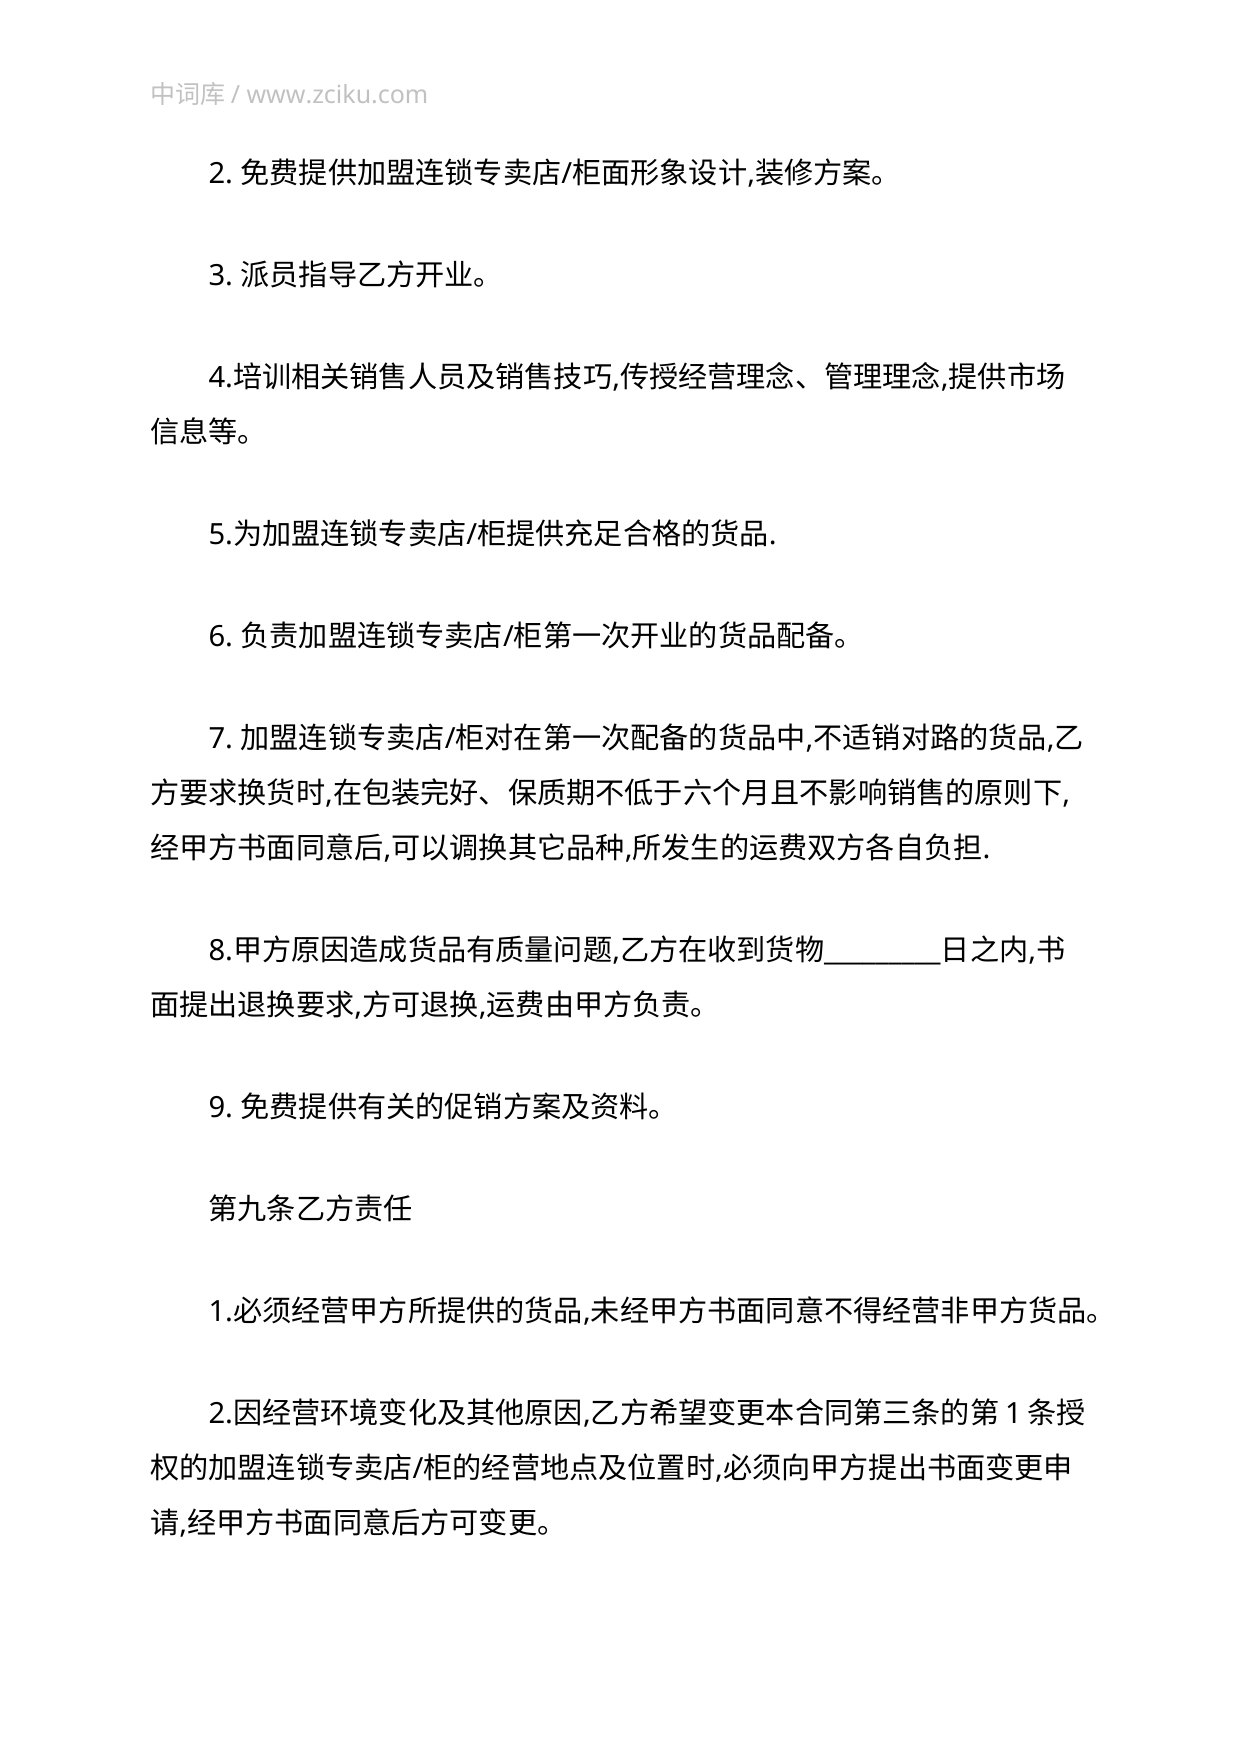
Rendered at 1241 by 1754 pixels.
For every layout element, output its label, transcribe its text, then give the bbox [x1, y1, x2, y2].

text 8.甲方原因造成货品有质量问题,乙方在收到货物_________日之内,书面提出退换要求,方可退换,运费由甲方负责。 [150, 927, 1090, 1024]
text 第九条乙方责任 [150, 1186, 1090, 1228]
text 2. 免费提供加盟连锁专卖店/柜面形象设计,装修方案。 [150, 150, 1090, 192]
text 1.必须经营甲方所提供的货品,未经甲方书面同意不得经营非甲方货品。 [150, 1287, 1090, 1330]
text 9. 免费提供有关的促销方案及资料。 [150, 1084, 1090, 1126]
text 2.因经营环境变化及其他原因,乙方希望变更本合同第三条的第1条授权的加盟连锁专卖店/柜的经营地点及位置时,必须向甲方提出书面变更申请,经甲方书面同意后方可变更。 [150, 1389, 1090, 1542]
text 7. 加盟连锁专卖店/柜对在第一次配备的货品中,不适销对路的货品,乙方要求换货时,在包装完好、保质期不低于六个月且不影响销售的原则下,经甲方书面同意后,可以调换其它品种,所发生的运费双方各自负担. [150, 715, 1090, 867]
text 6. 负责加盟连锁专卖店/柜第一次开业的货品配备。 [150, 613, 1090, 655]
text 3. 派员指导乙方开业。 [150, 252, 1090, 294]
text 4.培训相关销售人员及销售技巧,传授经营理念、管理理念,提供市场信息等。 [150, 354, 1090, 451]
text 5.为加盟连锁专卖店/柜提供充足合格的货品. [150, 511, 1090, 553]
